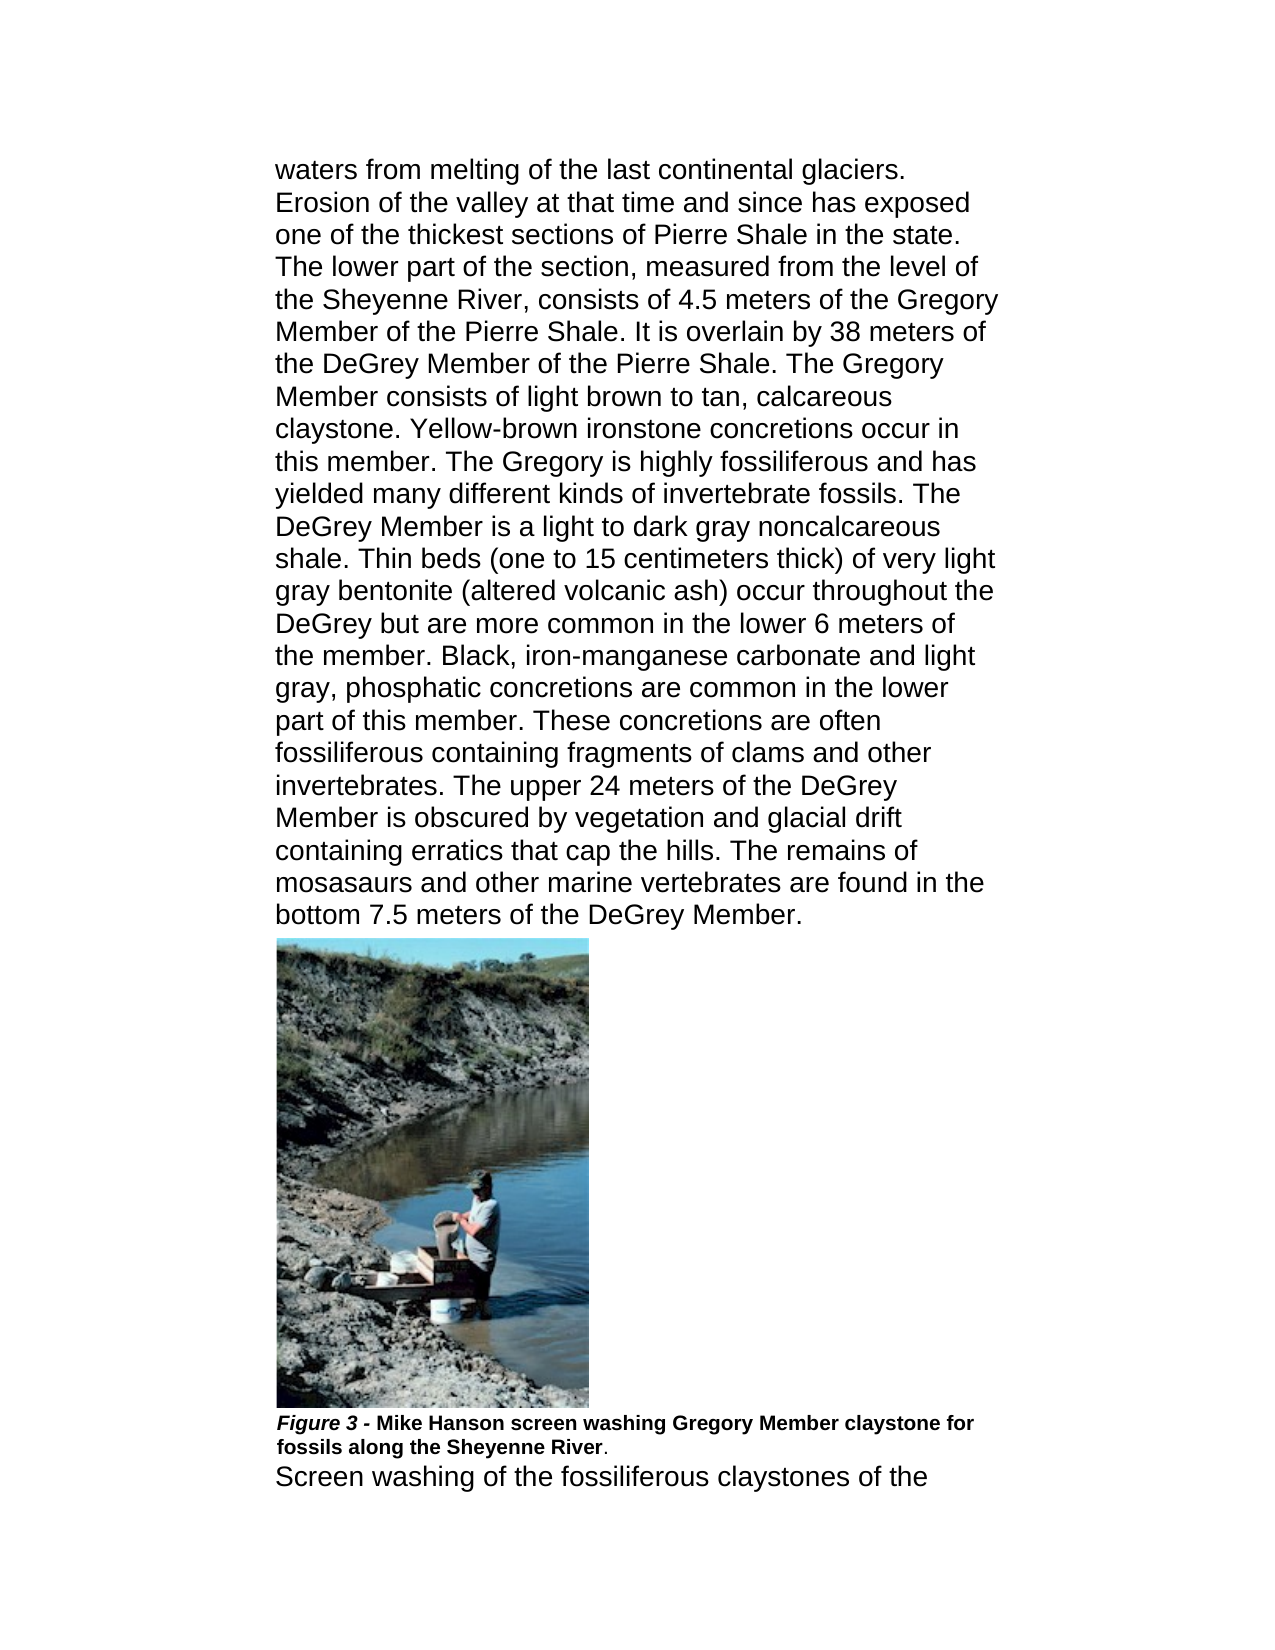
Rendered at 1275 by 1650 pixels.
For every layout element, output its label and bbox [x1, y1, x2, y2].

picture [276, 938, 589, 1408]
table_cell [272, 150, 1003, 934]
table_cell [272, 934, 1003, 1496]
